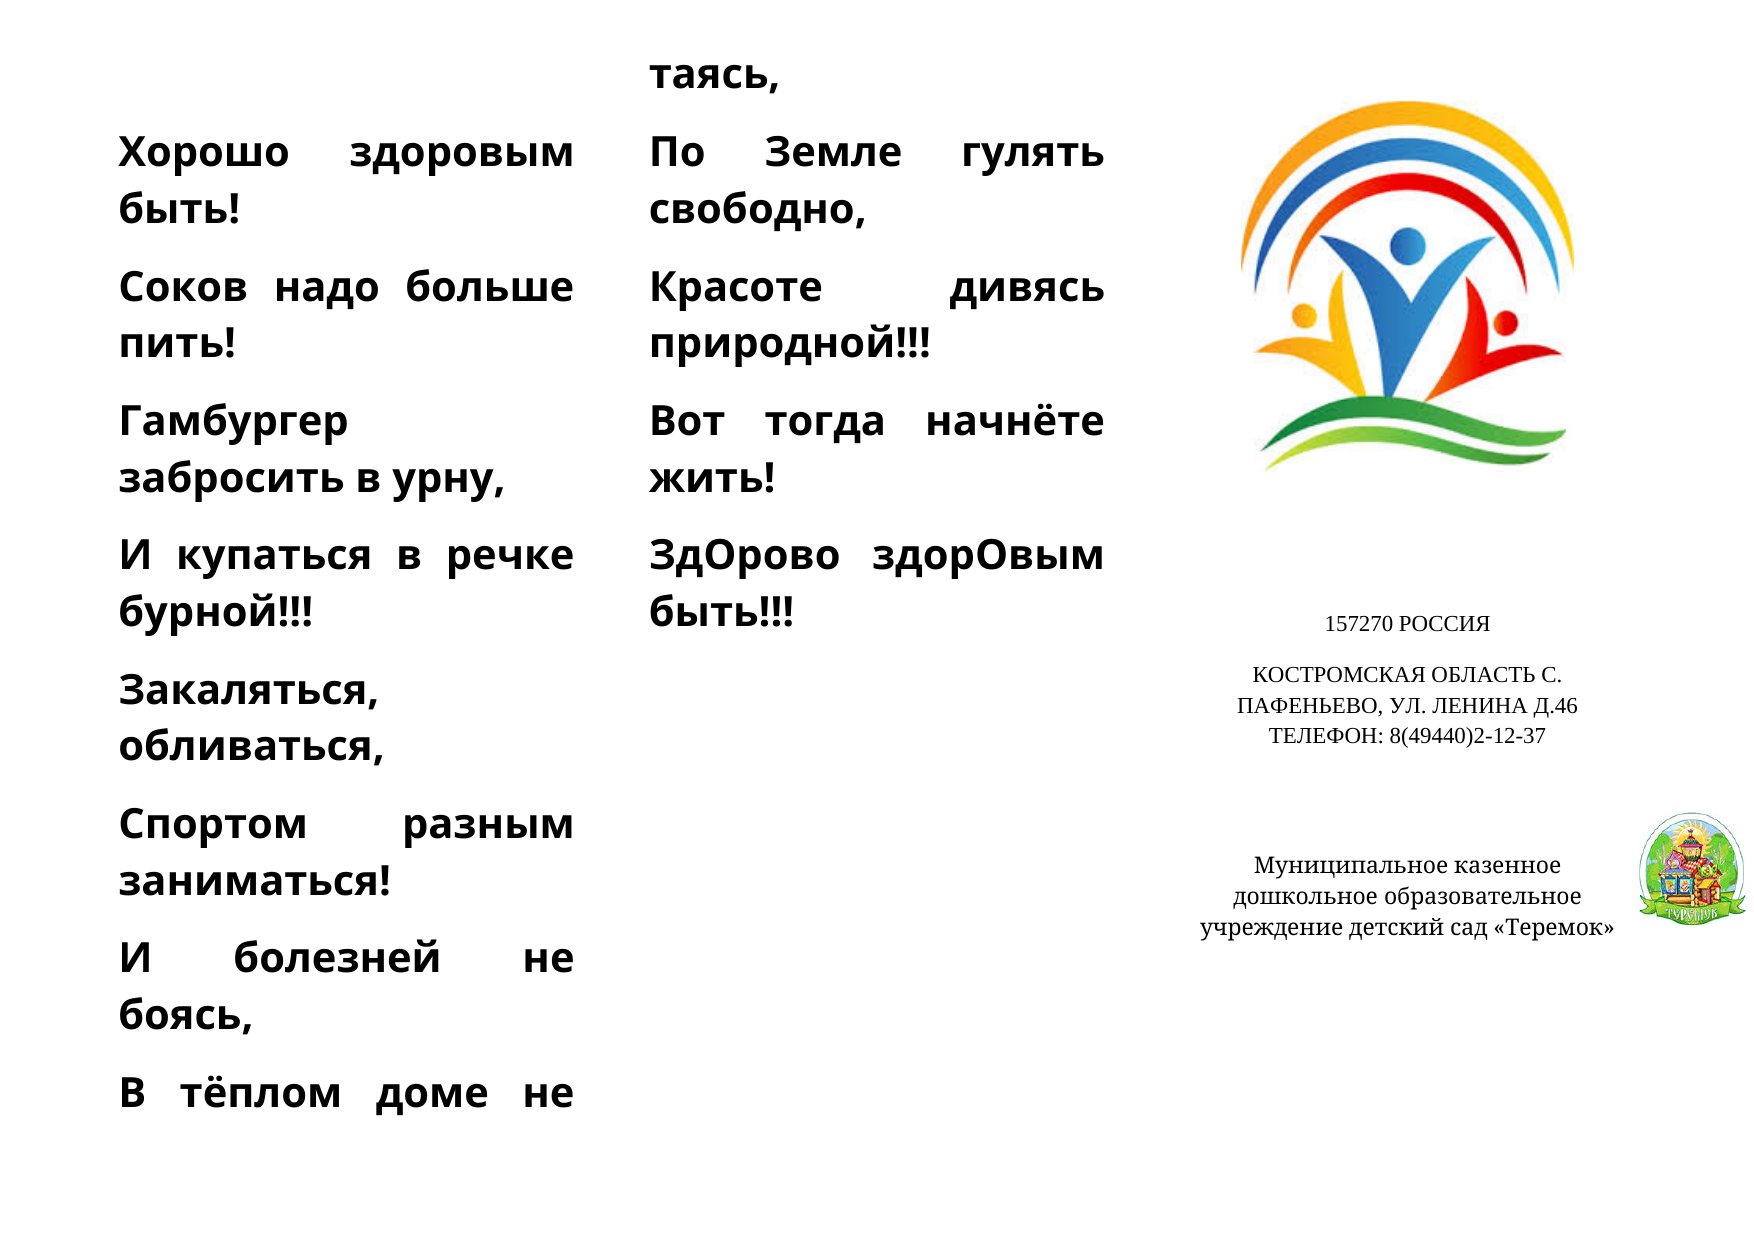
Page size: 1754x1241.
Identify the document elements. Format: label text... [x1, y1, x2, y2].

text В тёплом доме не таясь, [648, 44, 1105, 101]
text По Земле гулять свободно, [648, 122, 1105, 236]
text Соков надо больше пить! [118, 256, 575, 370]
text Вот тогда начнёте жить! [648, 391, 1105, 504]
text Хорошо здоровым быть! [118, 122, 575, 236]
picture [1241, 101, 1574, 472]
text 157270 РОССИЯ [1179, 611, 1636, 637]
text Муниципальное казенное дошкольное образовательное учреждение детский сад «Теремок» [1179, 848, 1636, 942]
text Красоте дивясь природной!!! [648, 256, 1105, 370]
text В тёплом доме не таясь, [118, 1063, 575, 1119]
text Спортом разным заниматься! [118, 794, 575, 907]
text Гамбургер забросить в урну, [118, 391, 575, 504]
text ТЕЛЕФОН: 8(49440)2-12-37 [1179, 722, 1636, 748]
text КОСТРОМСКАЯ ОБЛАСТЬ С. ПАФЕНЬЕВО, УЛ. ЛЕНИНА Д.46 [1179, 662, 1636, 718]
picture [1621, 805, 1754, 930]
text Закаляться, обливаться, [118, 659, 575, 773]
text ЗдОрово здорОвым быть!!! [648, 525, 1105, 639]
text И купаться в речке бурной!!! [118, 525, 575, 639]
text И болезней не боясь, [118, 928, 575, 1042]
